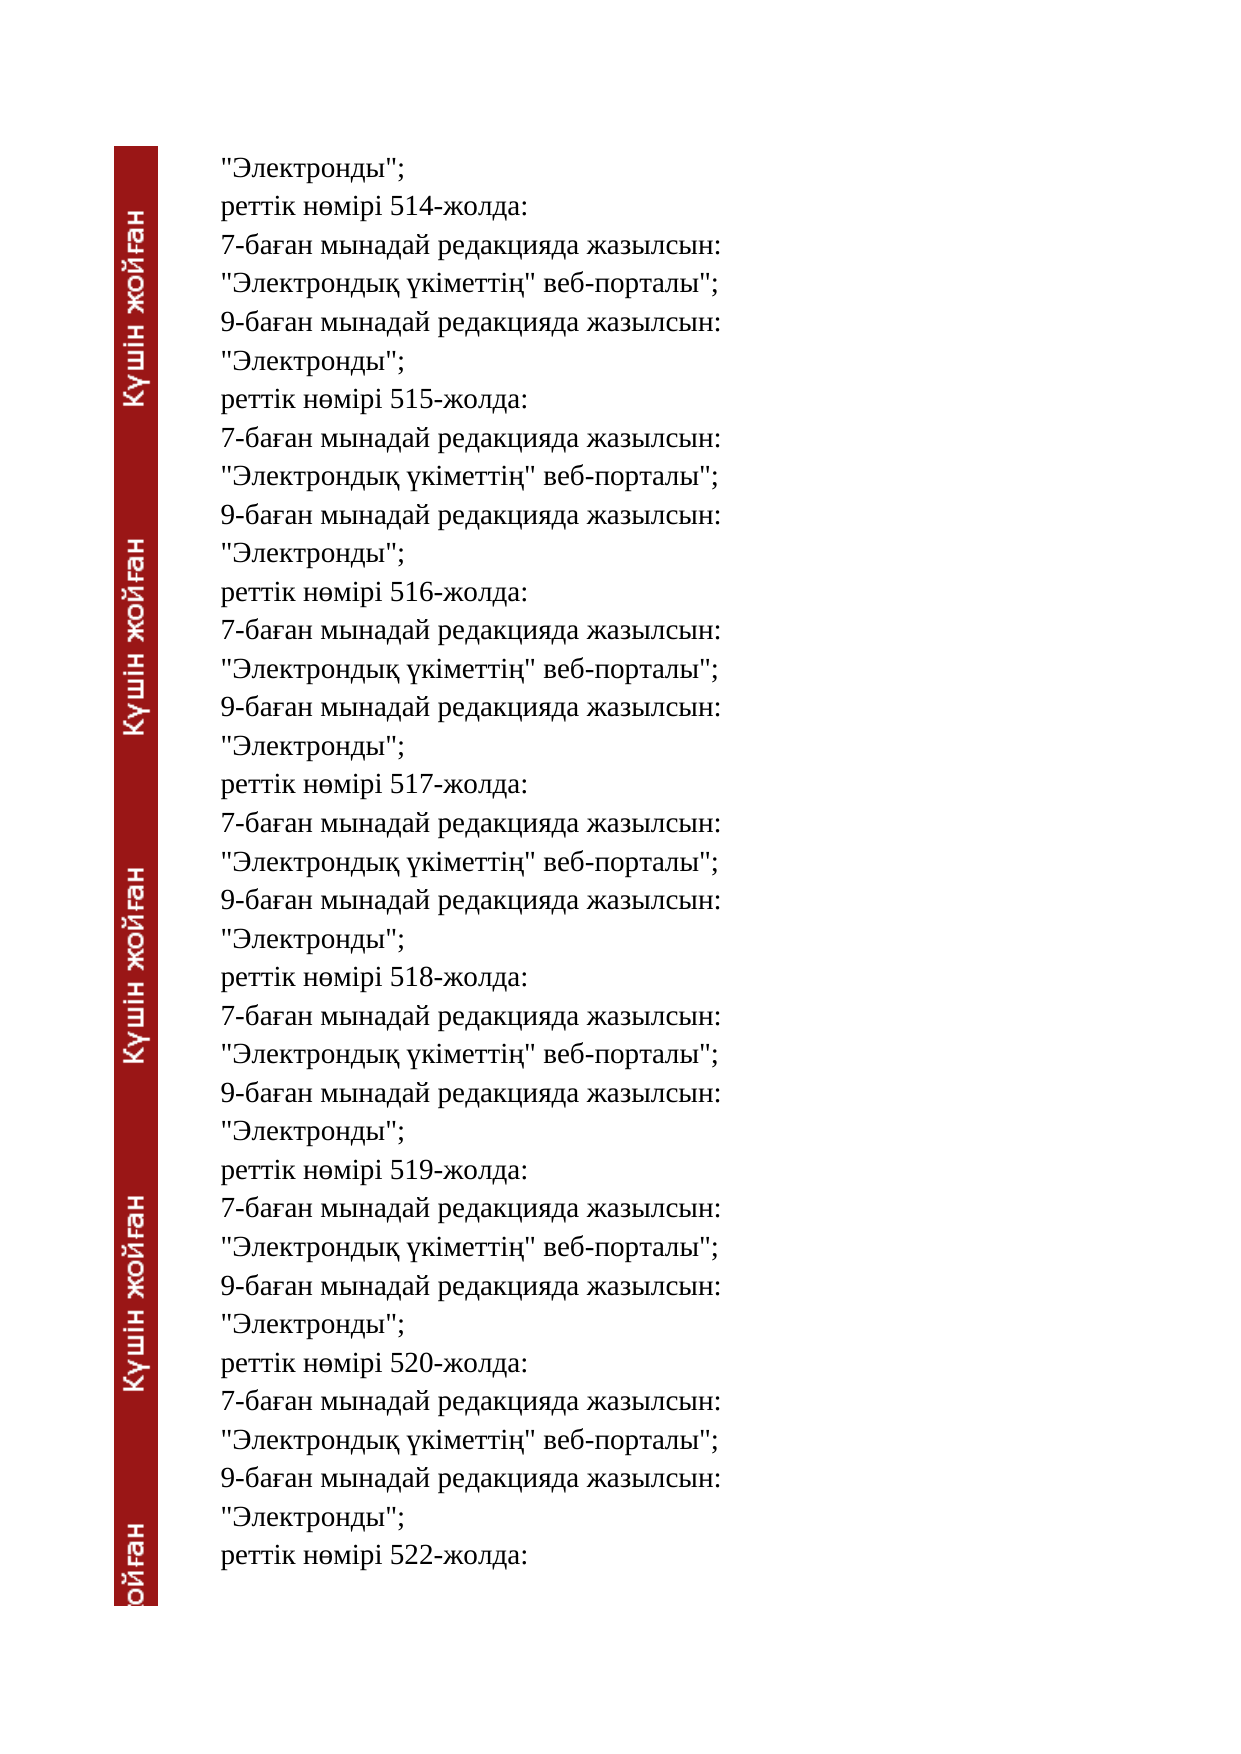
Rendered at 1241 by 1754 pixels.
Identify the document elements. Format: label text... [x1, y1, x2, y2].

picture [114, 607, 158, 612]
text "Электрондық үкіметтің" веб-порталы"; [112, 266, 1128, 299]
text "Электронды"; [112, 150, 1128, 183]
text "Электронды"; [112, 1306, 1128, 1340]
picture [114, 415, 158, 420]
picture [114, 1340, 158, 1345]
picture [114, 684, 158, 689]
text "Электронды"; [112, 1113, 1128, 1147]
picture [114, 299, 158, 304]
text 7-баған мынадай редакцияда жазылсын: [112, 612, 1128, 646]
text "Электрондық үкіметтің" веб-порталы"; [112, 651, 1128, 684]
picture [114, 146, 158, 150]
picture [114, 1532, 158, 1537]
text реттік нөмірі 518-жолда: [112, 959, 1128, 993]
text "Электрондық үкіметтің" веб-порталы"; [112, 1229, 1128, 1263]
text "Электронды"; [112, 1499, 1128, 1532]
text реттік нөмірі 515-жолда: [112, 381, 1128, 415]
text 9-баған мынадай редакцияда жазылсын: [112, 882, 1128, 916]
text 9-баған мынадай редакцияда жазылсын: [112, 304, 1128, 338]
picture [114, 222, 158, 227]
text 7-баған мынадай редакцияда жазылсын: [112, 805, 1128, 839]
picture [114, 1070, 158, 1075]
picture [114, 954, 158, 959]
text 7-баған мынадай редакцияда жазылсын: [112, 420, 1128, 453]
text "Электронды"; [112, 535, 1128, 569]
text "Электронды"; [112, 728, 1128, 762]
text 9-баған мынадай редакцияда жазылсын: [112, 1460, 1128, 1494]
picture [114, 646, 158, 651]
picture [114, 1494, 158, 1499]
text реттік нөмірі 519-жолда: [112, 1152, 1128, 1186]
picture [114, 183, 158, 188]
text 9-баған мынадай редакцияда жазылсын: [112, 1268, 1128, 1301]
text 7-баған мынадай редакцияда жазылсын: [112, 1191, 1128, 1224]
picture [114, 569, 158, 574]
picture [114, 916, 158, 921]
picture [114, 376, 158, 381]
picture [114, 261, 158, 266]
picture [114, 877, 158, 882]
picture [114, 1301, 158, 1306]
text 7-баған мынадай редакцияда жазылсын: [112, 998, 1128, 1031]
text реттік нөмірі 517-жолда: [112, 767, 1128, 800]
picture [114, 492, 158, 497]
text "Электрондық үкіметтің" веб-порталы"; [112, 844, 1128, 877]
text 9-баған мынадай редакцияда жазылсын: [112, 689, 1128, 723]
text "Электрондық үкіметтің" веб-порталы"; [112, 1422, 1128, 1455]
picture [114, 1147, 158, 1152]
picture [114, 1031, 158, 1036]
picture [114, 1186, 158, 1191]
text "Электронды"; [112, 921, 1128, 954]
picture [114, 1108, 158, 1113]
picture [114, 1378, 158, 1383]
text реттік нөмірі 516-жолда: [112, 574, 1128, 607]
picture [114, 1224, 158, 1229]
text реттік нөмірі 520-жолда: [112, 1345, 1128, 1378]
text реттік нөмірі 522-жолда: [112, 1537, 1128, 1571]
picture [114, 1571, 158, 1606]
picture [114, 839, 158, 844]
picture [114, 338, 158, 343]
picture [114, 762, 158, 767]
text 9-баған мынадай редакцияда жазылсын: [112, 497, 1128, 530]
text "Электронды"; [112, 343, 1128, 376]
picture [114, 1417, 158, 1422]
picture [114, 453, 158, 458]
picture [114, 1455, 158, 1460]
text 9-баған мынадай редакцияда жазылсын: [112, 1075, 1128, 1108]
text "Электрондық үкіметтің" веб-порталы"; [112, 1036, 1128, 1070]
picture [114, 723, 158, 728]
text 7-баған мынадай редакцияда жазылсын: [112, 1383, 1128, 1417]
text 7-баған мынадай редакцияда жазылсын: [112, 227, 1128, 261]
text реттік нөмірі 514-жолда: [112, 188, 1128, 222]
picture [114, 530, 158, 535]
text "Электрондық үкіметтің" веб-порталы"; [112, 458, 1128, 492]
picture [114, 993, 158, 998]
picture [114, 1263, 158, 1268]
picture [114, 800, 158, 805]
